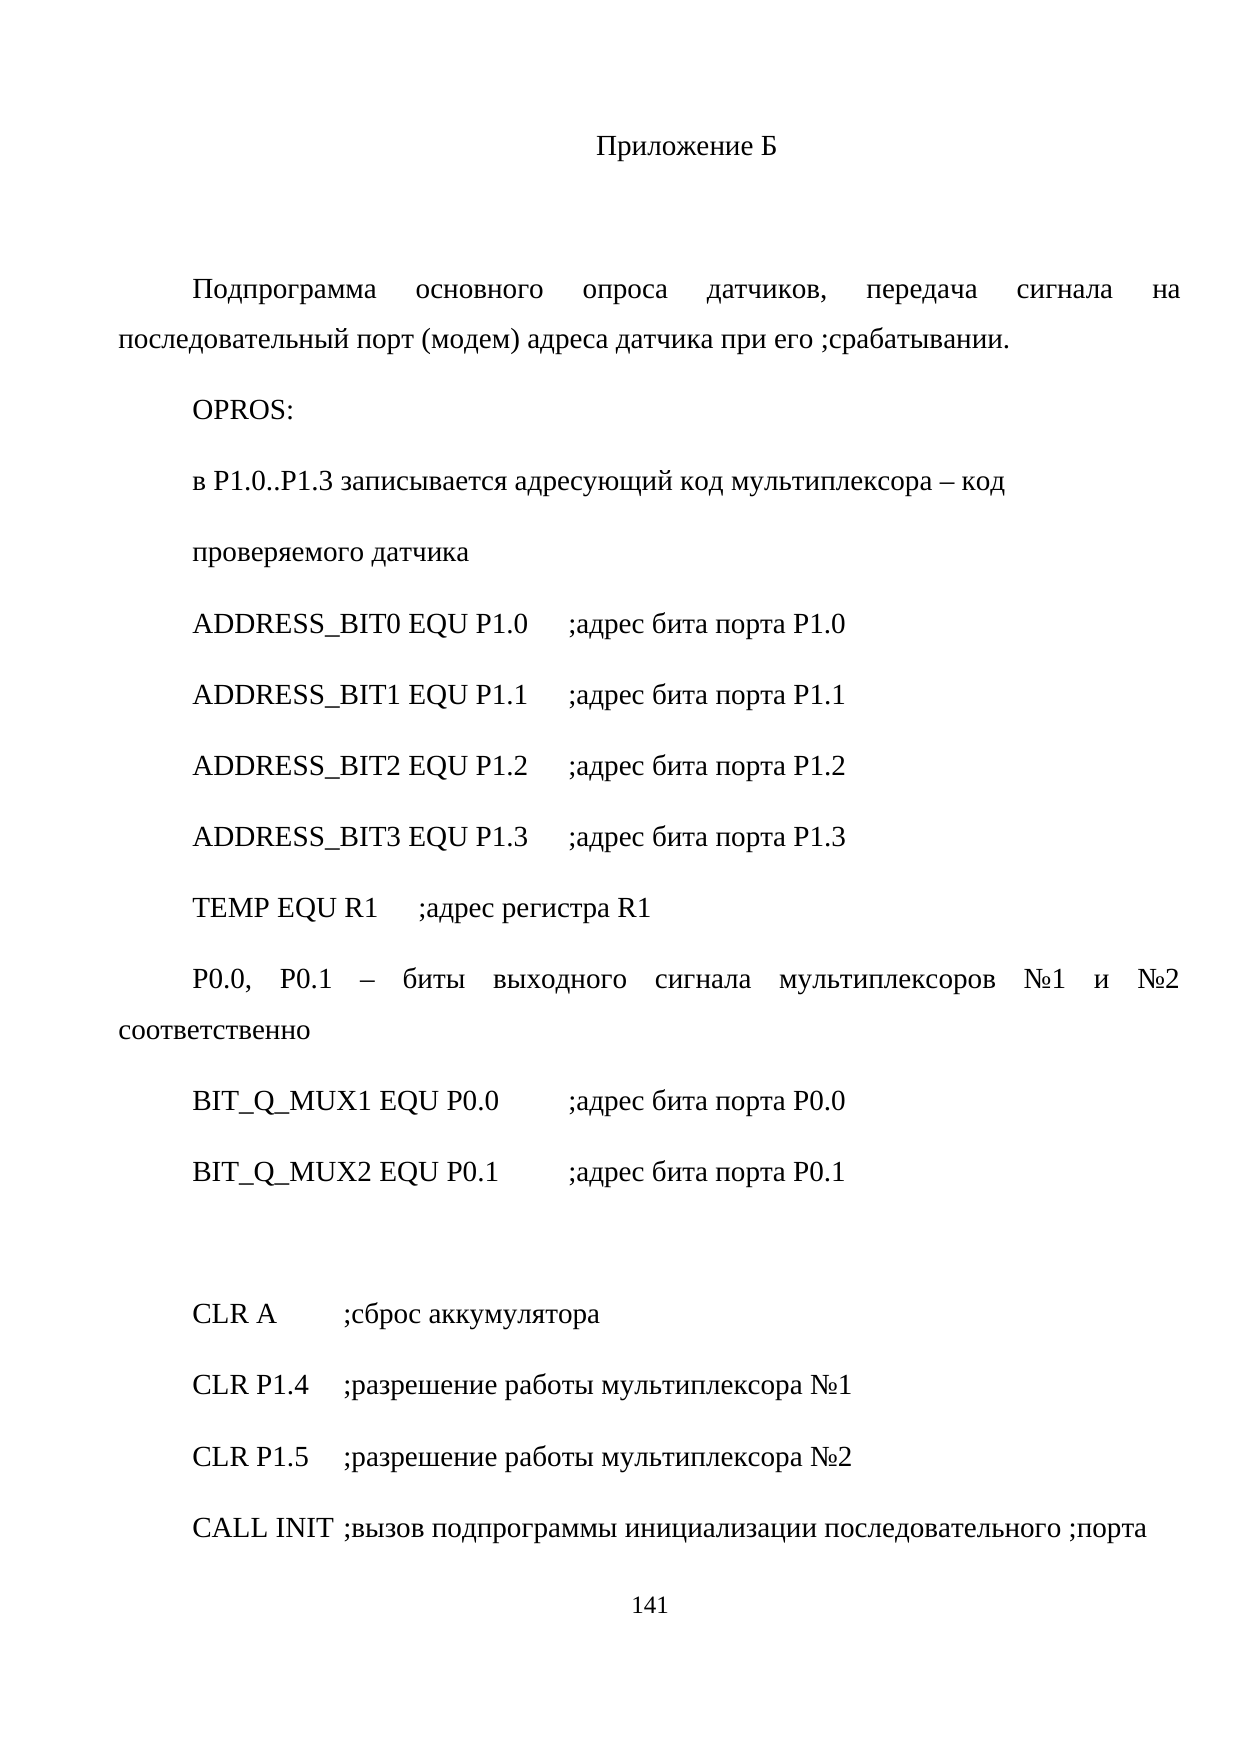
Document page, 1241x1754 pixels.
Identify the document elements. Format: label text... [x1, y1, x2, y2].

text CLR P1.4 ;разрешение работы мультиплексора №1 [118, 1367, 1181, 1401]
text Приложение Б [118, 128, 1181, 162]
text BIT_Q_MUX2 EQU P0.1 ;адрес бита порта P0.1 [118, 1154, 1181, 1188]
text в P1.0..P1.3 записывается адресующий код мультиплексора – код [118, 463, 1181, 497]
text ADDRESS_BIT2 EQU P1.2 ;адрес бита порта P1.2 [118, 748, 1181, 782]
text ADDRESS_BIT0 EQU P1.0 ;адрес бита порта P1.0 [118, 606, 1181, 639]
text проверяемого датчика [118, 534, 1181, 568]
text Подпрограмма основного опроса датчиков, передача сигнала на последовательный порт (модем) адреса датчика при его ;срабатывании. [118, 271, 1181, 355]
text ADDRESS_BIT1 EQU P1.1 ;адрес бита порта P1.1 [118, 677, 1181, 710]
text BIT_Q_MUX1 EQU P0.0 ;адрес бита порта P0.0 [118, 1083, 1181, 1116]
text ADDRESS_BIT3 EQU P1.3 ;адрес бита порта P1.3 [118, 819, 1181, 853]
text OPROS: [118, 392, 1181, 426]
text CLR A ;сброс аккумулятора [118, 1296, 1181, 1330]
text CALL INIT ;вызов подпрограммы инициализации последовательного ;порта [118, 1510, 1181, 1543]
text P0.0, P0.1 – биты выходного сигнала мультиплексоров №1 и №2 соответственно [118, 961, 1181, 1045]
text CLR P1.5 ;разрешение работы мультиплексора №2 [118, 1439, 1181, 1472]
text TEMP EQU R1 ;адрес регистра R1 [118, 890, 1181, 924]
